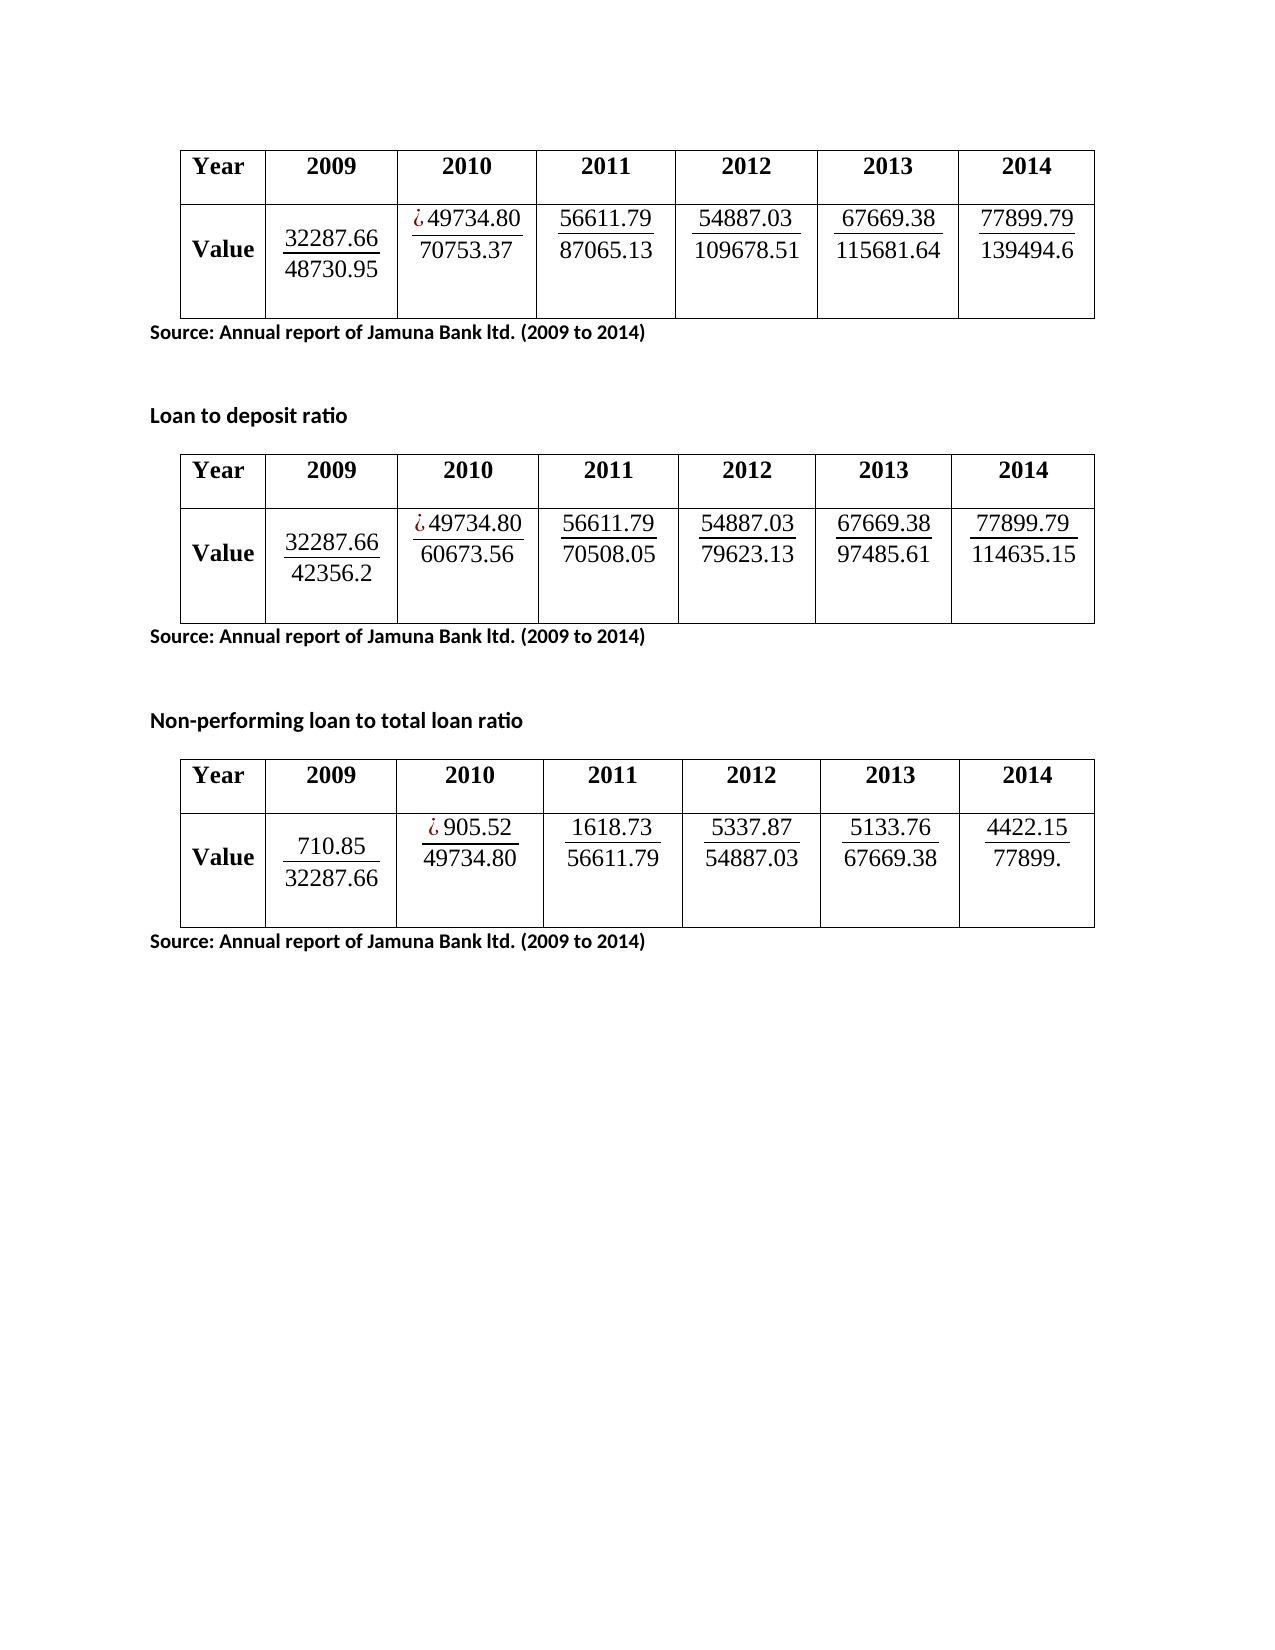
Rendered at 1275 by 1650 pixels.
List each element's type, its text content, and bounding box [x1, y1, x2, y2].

table_cell [266, 205, 397, 318]
table_cell Value [181, 205, 265, 318]
table_cell [398, 205, 536, 318]
table_header 2013 [821, 760, 959, 813]
table_header 2012 [679, 455, 815, 508]
table_header Year [181, 151, 265, 204]
table_header 2010 [397, 760, 543, 813]
table_cell [821, 814, 959, 927]
table_header 2010 [398, 151, 536, 204]
table_header 2014 [959, 151, 1094, 204]
table_cell [952, 509, 1094, 622]
table_cell [816, 509, 951, 622]
table_header 2014 [952, 455, 1094, 508]
table_header 2013 [816, 455, 951, 508]
table_header 2009 [266, 760, 396, 813]
table_header 2013 [818, 151, 958, 204]
table_header 2010 [398, 455, 538, 508]
text Loan to deposit ratio [150, 401, 1125, 429]
table_cell [539, 509, 678, 622]
table_cell [544, 814, 682, 927]
table_cell [398, 509, 538, 622]
table_header 2011 [544, 760, 682, 813]
table_header 2011 [539, 455, 678, 508]
table_cell Value [181, 814, 265, 927]
table_cell [537, 205, 675, 318]
table_header 2012 [683, 760, 820, 813]
text Source: Annual report of Jamuna Bank ltd. (2009 to 2014) [150, 928, 1125, 953]
table_header 2014 [960, 760, 1094, 813]
text Non-performing loan to total loan ratio [150, 706, 1125, 734]
table_cell [397, 814, 543, 927]
table_cell [679, 509, 815, 622]
table_cell [683, 814, 820, 927]
table_cell [266, 814, 396, 927]
table_cell [676, 205, 817, 318]
table_cell [959, 205, 1094, 318]
table_cell [960, 814, 1094, 927]
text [150, 319, 1125, 344]
text Source: Annual report of Jamuna Bank ltd. (2009 to 2014) [150, 623, 1125, 649]
table_header 2012 [676, 151, 817, 204]
table_header 2009 [266, 151, 397, 204]
table_header Year [181, 455, 265, 508]
table_cell [266, 509, 397, 622]
table_header 2009 [266, 455, 397, 508]
table_header 2011 [537, 151, 675, 204]
table_header Year [181, 760, 265, 813]
table_cell Value [181, 509, 265, 622]
table_cell [818, 205, 958, 318]
